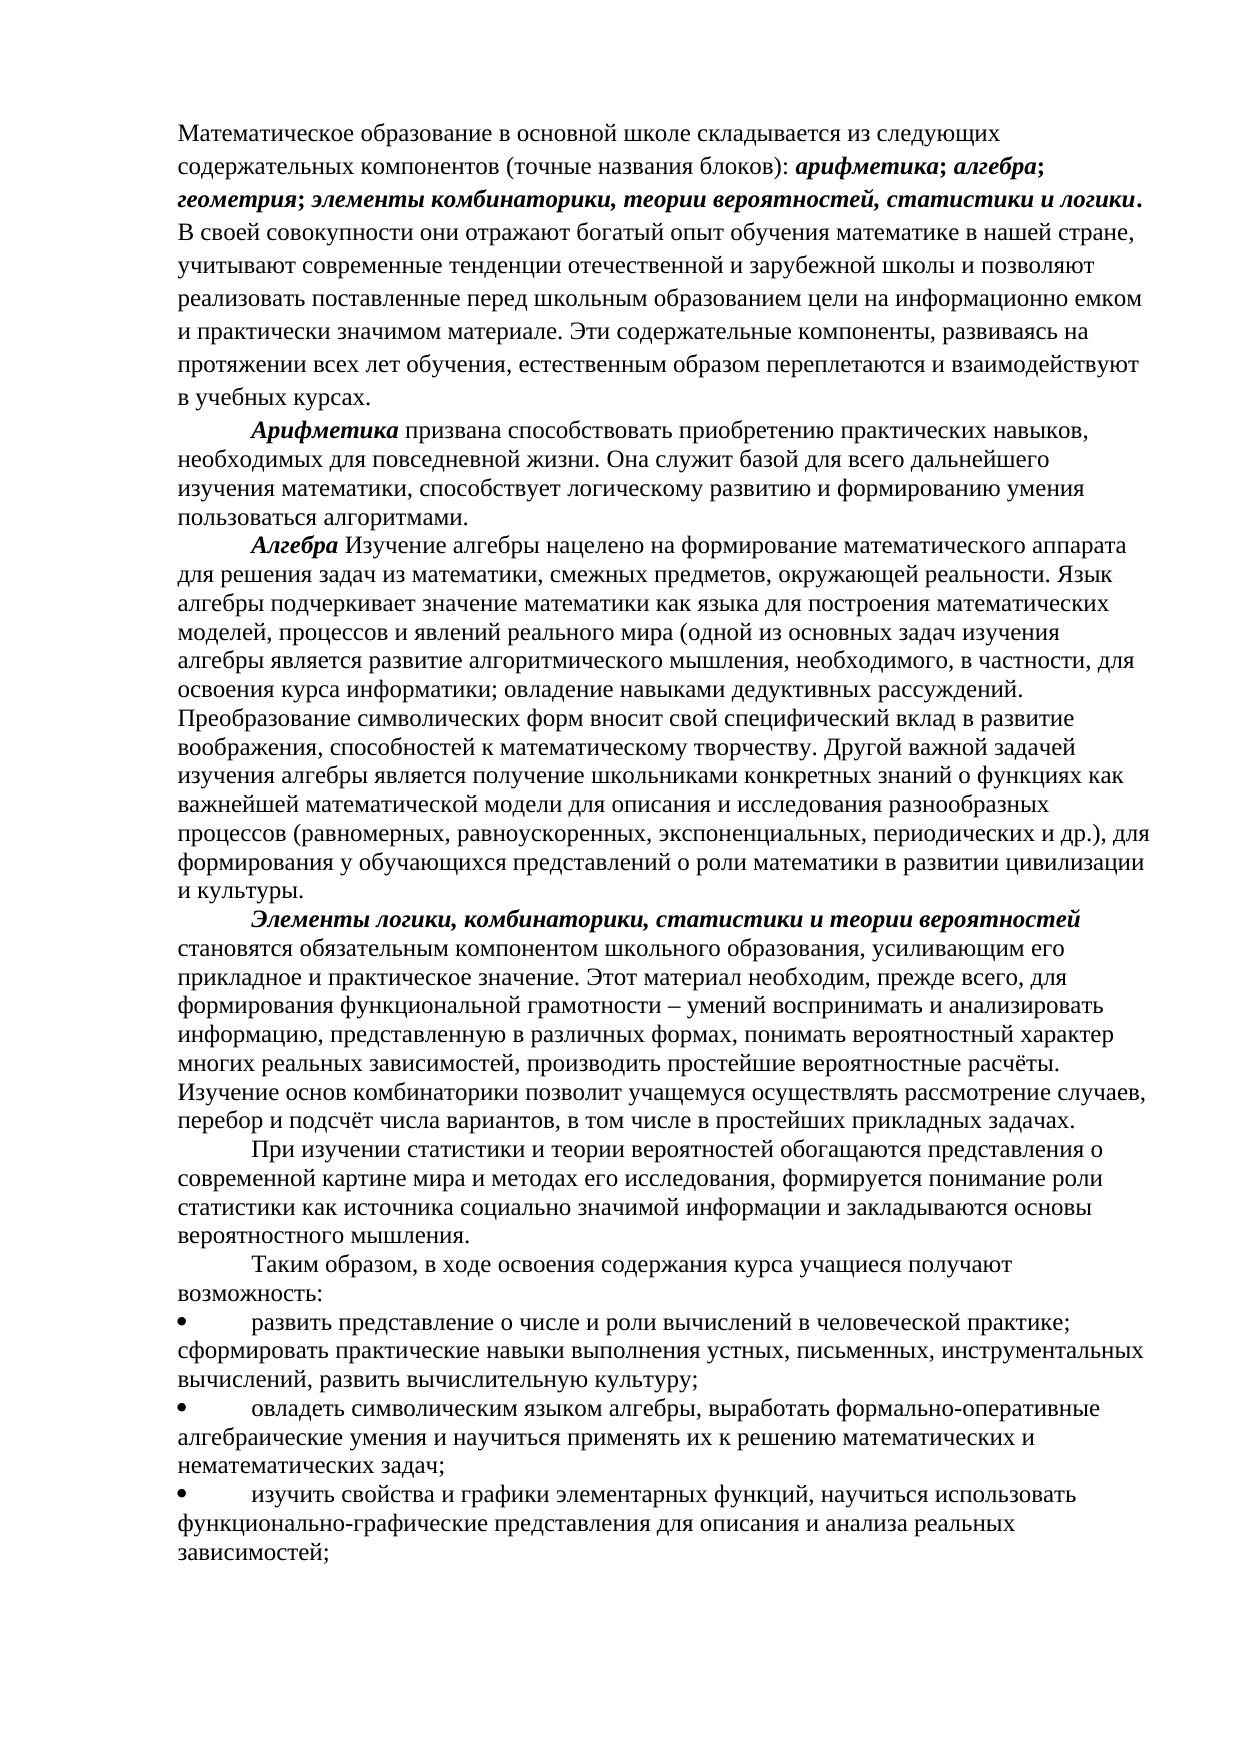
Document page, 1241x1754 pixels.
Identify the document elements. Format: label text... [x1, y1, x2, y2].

text Арифметика призвана способствовать приобретению практических навыков, необходимых для повседневной жизни. Она служит базой для всего дальнейшего изучения математики, способствует логическому развитию и формированию умения пользоваться алгоритмами. [177, 415, 1152, 530]
list изучить свойства и графики элементарных функций, научиться использовать функционально-графические представления для описания и анализа реальных зависимостей; [177, 1479, 1152, 1565]
text Таким образом, в ходе освоения содержания курса учащиеся получают возможность: [177, 1249, 1152, 1307]
text Элементы логики, комбинаторики, статистики и теории вероятностей становятся обязательным компонентом школьного образования, усиливающим его прикладное и практическое значение. Этот материал необходим, прежде всего, для формирования функциональной грамотности – умений воспринимать и анализировать информацию, представленную в различных формах, понимать вероятностный характер многих реальных зависимостей, производить простейшие вероятностные расчёты. Изучение основ комбинаторики позволит учащемуся осуществлять рассмотрение случаев, перебор и подсчёт числа вариантов, в том числе в простейших прикладных задачах. [177, 904, 1152, 1134]
text Алгебра Изучение алгебры нацелено на формирование математического аппарата для решения задач из математики, смежных предметов, окружающей реальности. Язык алгебры подчеркивает значение математики как языка для построения математических моделей, процессов и явлений реального мира (одной из основных задач изучения алгебры является развитие алгоритмического мышления, необходимого, в частности, для освоения курса информатики; овладение навыками дедуктивных рассуждений. Преобразование символических форм вносит свой специфический вклад в развитие воображения, способностей к математическому творчеству. Другой важной задачей изучения алгебры является получение школьниками конкретных знаний о функциях как важнейшей математической модели для описания и исследования разнообразных процессов (равномерных, равноускоренных, экспоненциальных, периодических и др.), для формирования у обучающихся представлений о роли математики в развитии цивилизации и культуры. [177, 530, 1152, 904]
text При изучении статистики и теории вероятностей обогащаются представления о современной картине мира и методах его исследования, формируется понимание роли статистики как источника социально значимой информации и закладываются основы вероятностного мышления. [177, 1134, 1152, 1249]
list развить представление о числе и роли вычислений в человеческой практике; сформировать практические навыки выполнения устных, письменных, инструментальных вычислений, развить вычислительную культуру; [177, 1307, 1152, 1393]
text Математическое образование в основной школе складывается из следующих содержательных компонентов (точные названия блоков): арифметика; алгебра; геометрия; элементы комбинаторики, теории вероятностей, статистики и логики. В своей совокупности они отражают богатый опыт обучения математике в нашей стране, учитывают современные тенденции отечественной и зарубежной школы и позволяют реализовать поставленные перед школьным образованием цели на информационно емком и практически значимом материале. Эти содержательные компоненты, развиваясь на протяжении всех лет обучения, естественным образом переплетаются и взаимодействуют в учебных курсах. [177, 118, 1152, 411]
list овладеть символическим языком алгебры, выработать формально-оперативные алгебраические умения и научиться применять их к решению математических и нематематических задач; [177, 1393, 1152, 1479]
